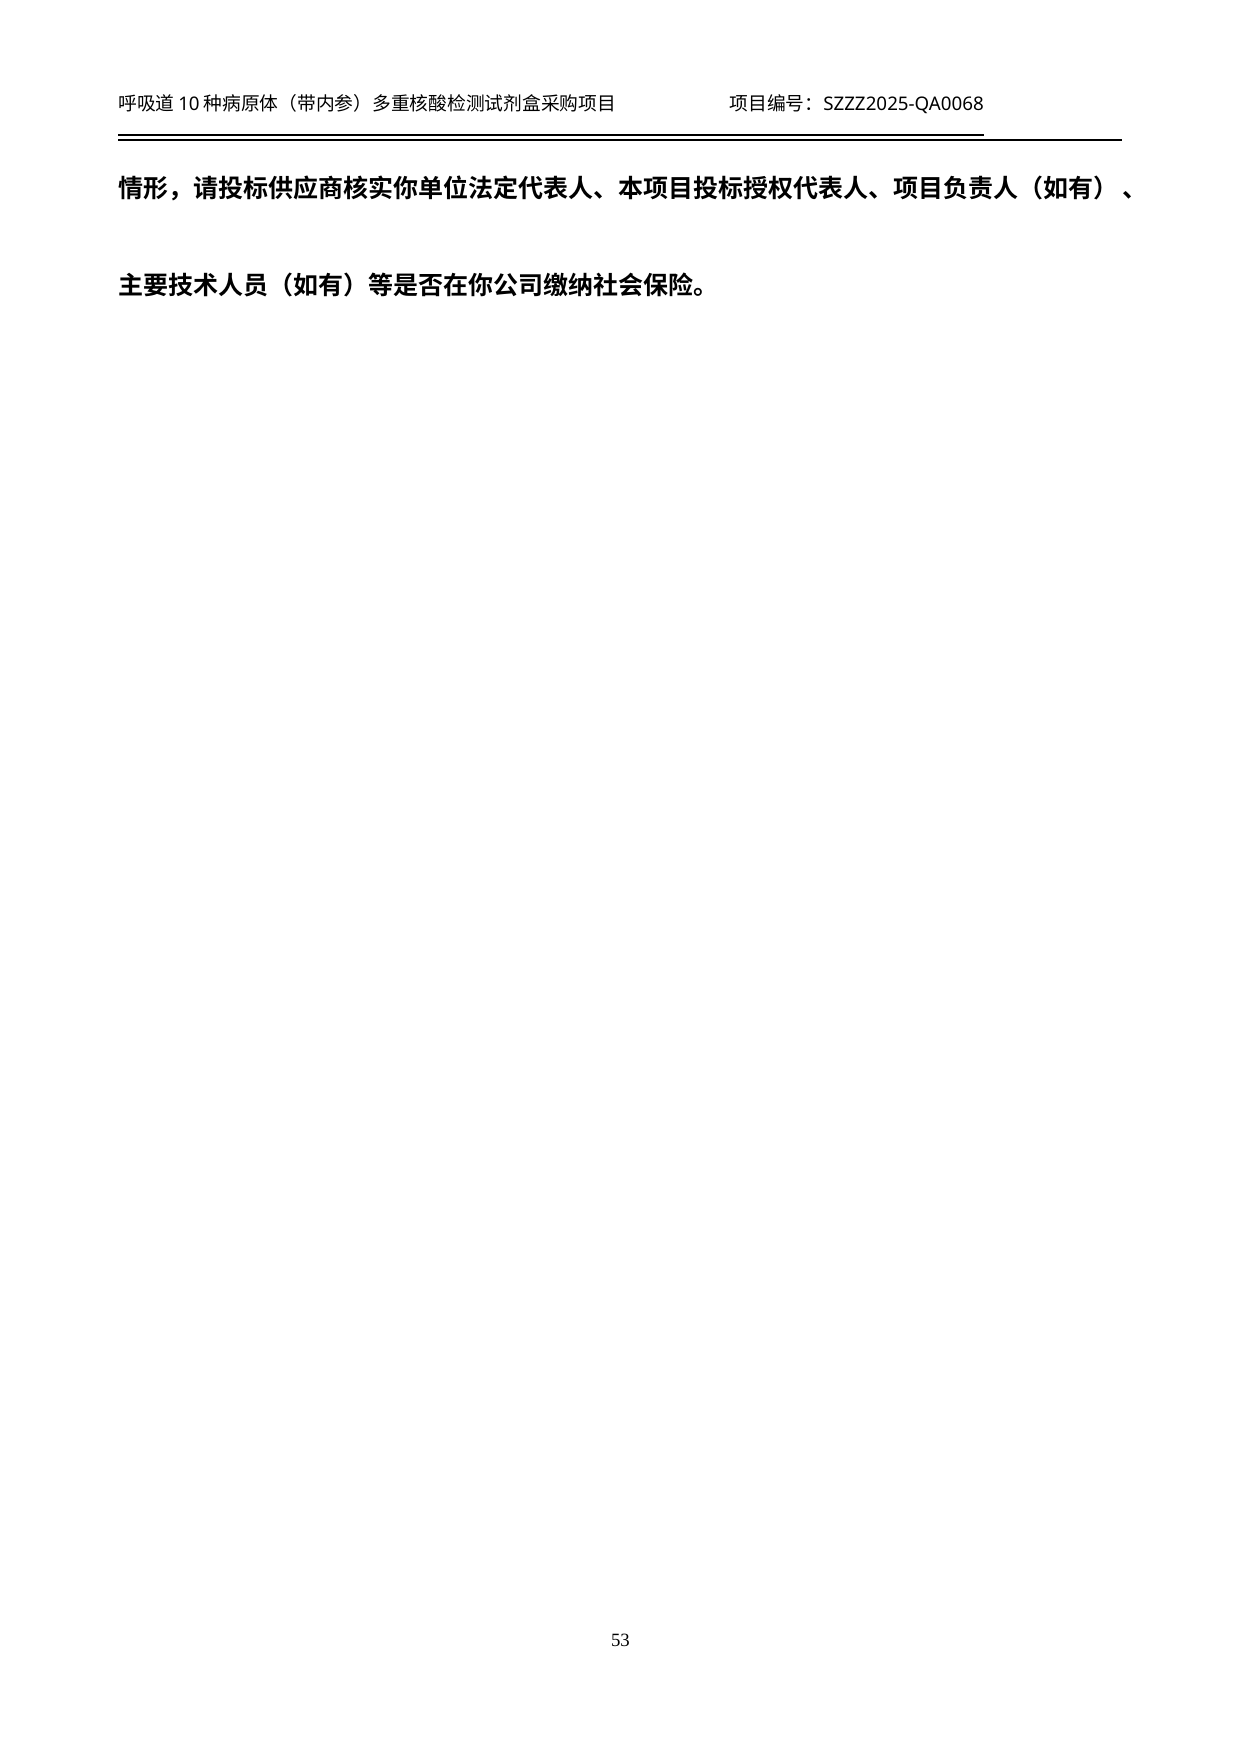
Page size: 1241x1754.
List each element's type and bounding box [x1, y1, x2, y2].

text [118, 154, 1122, 316]
